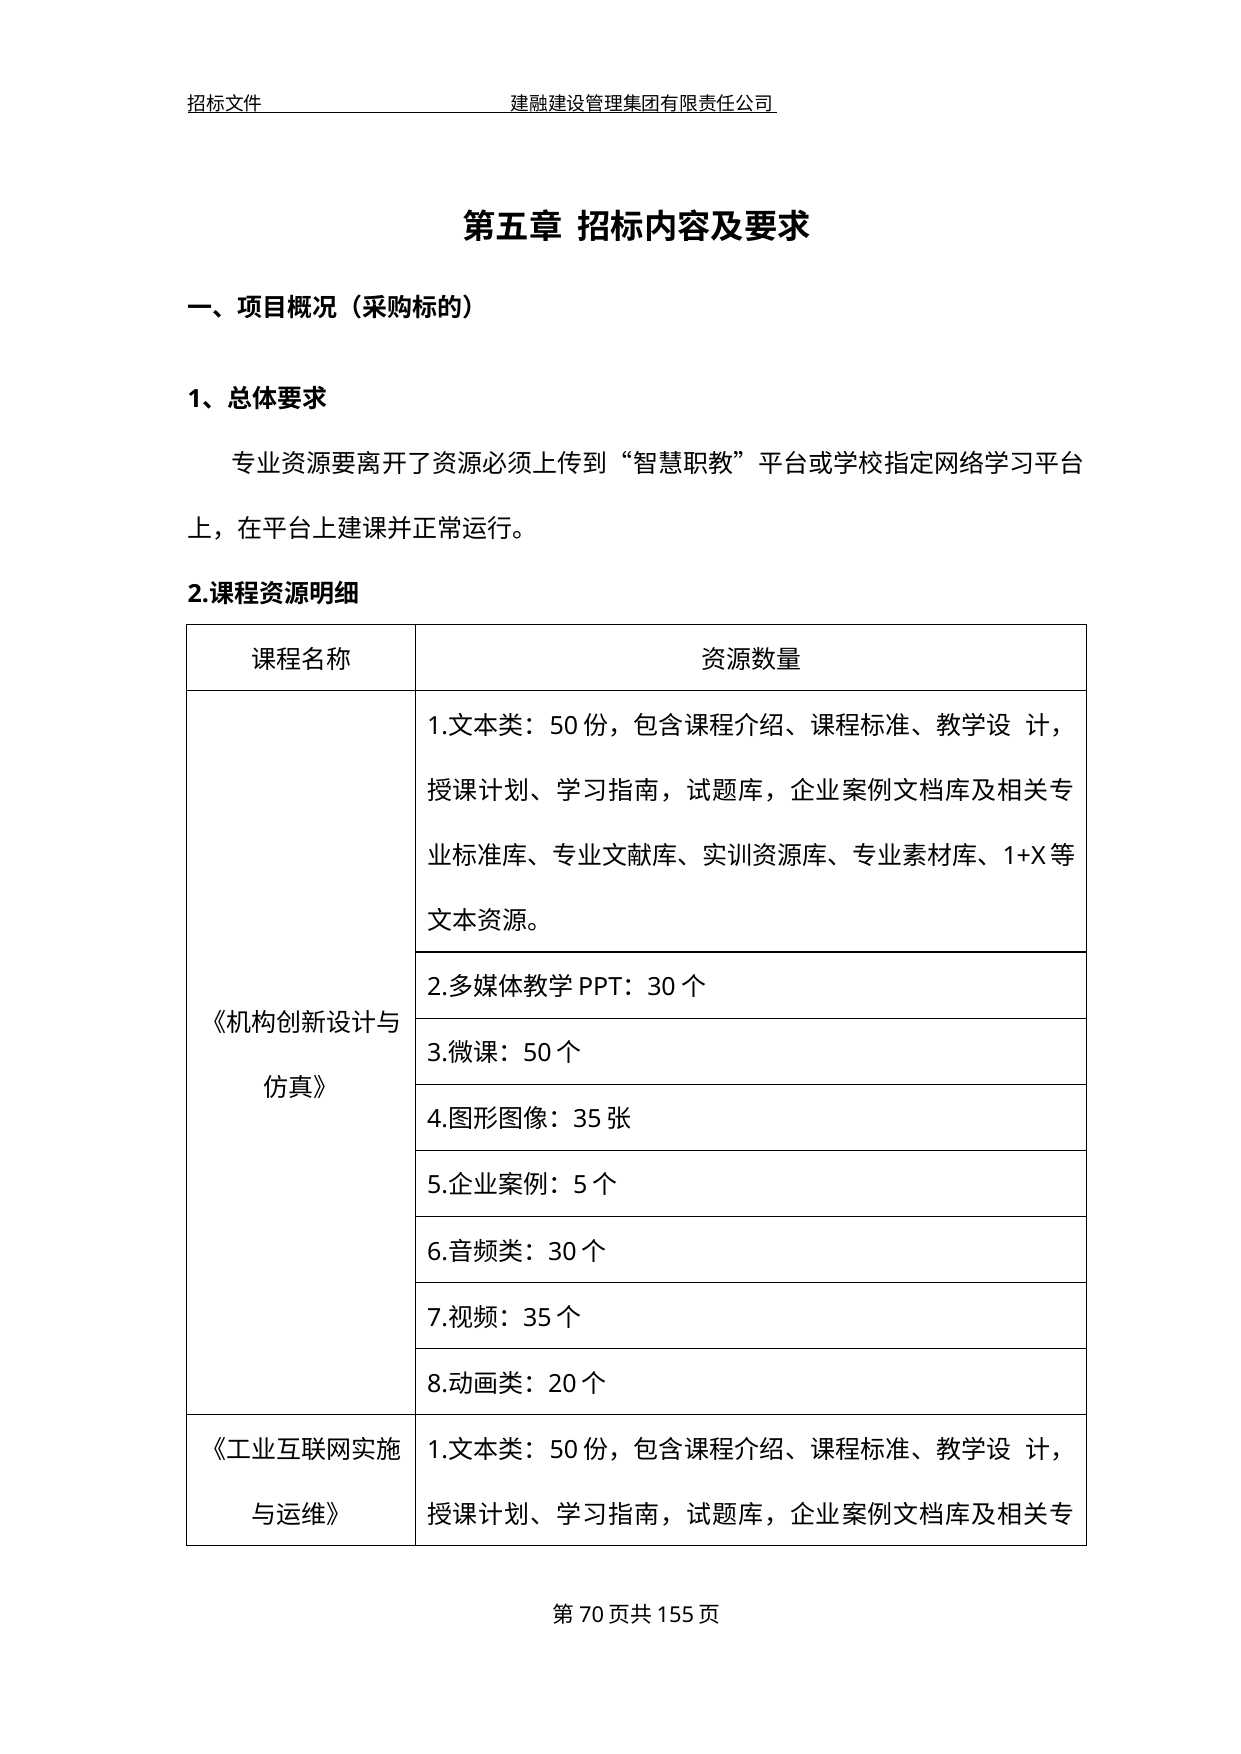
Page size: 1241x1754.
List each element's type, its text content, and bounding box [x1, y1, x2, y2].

text 2.课程资源明细 [187, 559, 1085, 624]
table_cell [416, 1415, 1086, 1545]
table_cell 4.图形图像：35张 [416, 1085, 1086, 1149]
table_cell 7.视频：35个 [416, 1283, 1086, 1348]
table_cell 3.微课：50个 [416, 1019, 1086, 1083]
text 第五章 招标内容及要求 [187, 191, 1085, 256]
table_header 课程名称 [187, 625, 415, 690]
table_cell 1.文本类：50份，包含课程介绍、课程标准、教学设 计，授课计划、学习指南，试题库，企业案例文档库及相关专业标准库、专业文献库、实训资源库、专业素材库、1+X等文本资源。 [416, 691, 1086, 951]
text 1、总体要求 [187, 364, 1085, 429]
table_cell 6.音频类：30个 [416, 1217, 1086, 1282]
table_header 资源数量 [416, 625, 1086, 690]
table_cell 5.企业案例：5个 [416, 1151, 1086, 1216]
table_cell 2.多媒体教学PPT：30个 [416, 953, 1086, 1017]
table_cell 《机构创新设计与仿真》 [187, 691, 415, 1414]
table_cell 《工业互联网实施与运维》 [187, 1415, 415, 1545]
text 专业资源要离开了资源必须上传到“智慧职教”平台或学校指定网络学习平台上，在平台上建课并正常运行。 [187, 429, 1085, 559]
text 一、项目概况（采购标的） [187, 273, 1085, 338]
table_cell 8.动画类：20个 [416, 1349, 1086, 1414]
